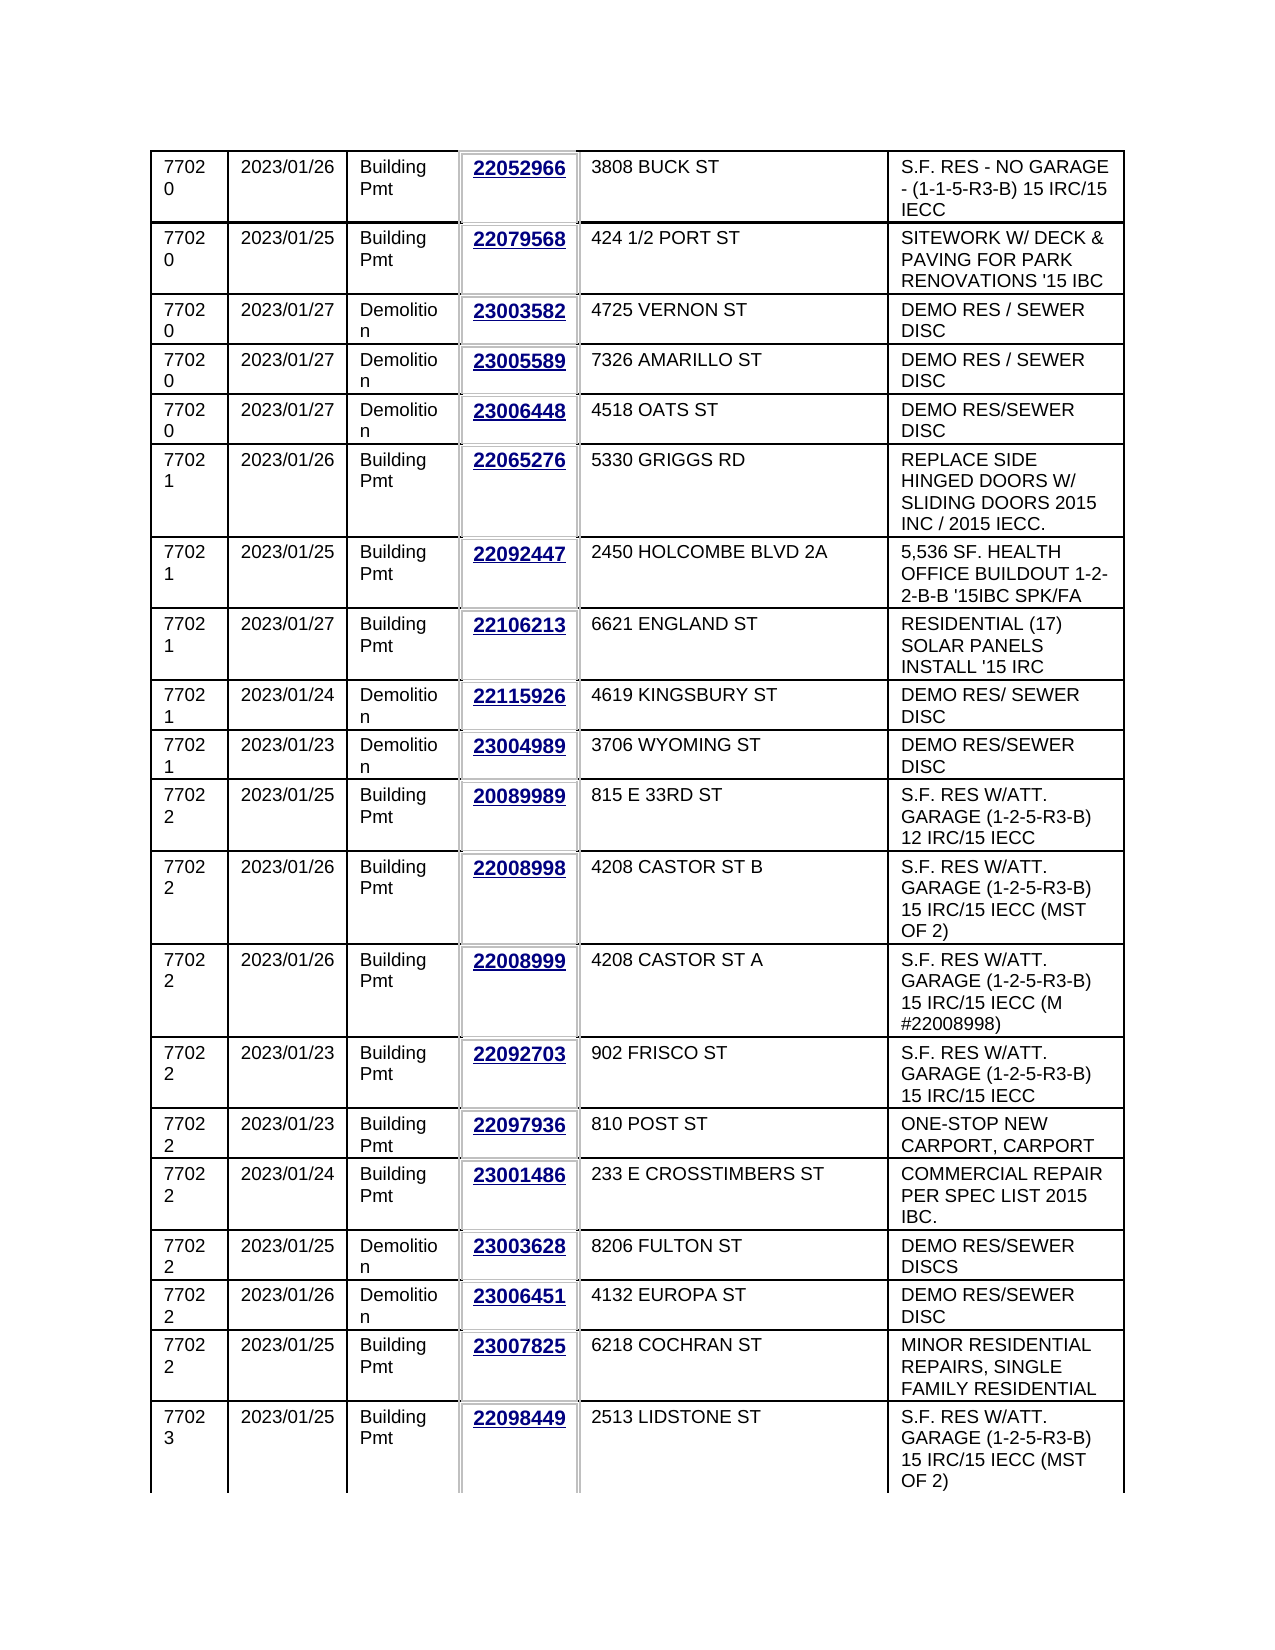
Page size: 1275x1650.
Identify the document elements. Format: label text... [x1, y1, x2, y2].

table_cell 77022 [152, 945, 227, 1036]
table_cell 77022 [152, 1231, 227, 1278]
table_cell 2023/01/26 [229, 852, 346, 943]
table_cell COMMERCIAL REPAIR PER SPEC LIST 2015 IBC. [889, 1159, 1123, 1229]
table_cell DEMO RES / SEWER DISC [889, 295, 1123, 343]
table_cell DEMO RES/SEWER DISCS [889, 1231, 1123, 1278]
table_cell 22079568 [463, 226, 576, 293]
table_cell 77022 [152, 852, 227, 943]
table_cell Building Pmt [348, 538, 458, 607]
table_cell 2023/01/25 [229, 780, 346, 850]
table_cell 23005589 [463, 348, 576, 393]
table_cell Demolition [348, 345, 458, 393]
table_cell 2023/01/25 [229, 538, 346, 607]
table_cell S.F. RES W/ATT. GARAGE (1-2-5-R3-B) 12 IRC/15 IECC [889, 780, 1123, 850]
table_cell Building Pmt [348, 780, 458, 850]
table_cell Demolition [348, 1281, 458, 1328]
table_cell 22115926 [463, 683, 576, 728]
table_cell 22052966 [463, 155, 576, 221]
table_cell RESIDENTIAL (17) SOLAR PANELS INSTALL '15 IRC [889, 609, 1123, 678]
table_cell 2023/01/27 [229, 395, 346, 443]
table_cell 2023/01/27 [229, 295, 346, 343]
table_cell MINOR RESIDENTIAL REPAIRS, SINGLE FAMILY RESIDENTIAL [889, 1331, 1123, 1400]
table_cell 7326 AMARILLO ST [581, 345, 887, 393]
table_cell Building Pmt [348, 852, 458, 943]
table_cell 77020 [152, 345, 227, 393]
table_cell Building Pmt [348, 445, 458, 536]
table_cell 20089989 [463, 783, 576, 850]
table_cell Building Pmt [348, 1109, 458, 1157]
table_cell DEMO RES / SEWER DISC [889, 345, 1123, 393]
table_cell DEMO RES/SEWER DISC [889, 395, 1123, 443]
table_cell 3808 BUCK ST [581, 152, 887, 221]
table_cell Demolition [348, 681, 458, 728]
table_cell 233 E CROSSTIMBERS ST [581, 1159, 887, 1229]
table_cell S.F. RES - NO GARAGE - (1-1-5-R3-B) 15 IRC/15 IECC [889, 152, 1123, 221]
table_cell Building Pmt [348, 609, 458, 678]
table_cell 77020 [152, 152, 227, 221]
table_cell 8206 FULTON ST [581, 1231, 887, 1278]
table_cell 815 E 33RD ST [581, 780, 887, 850]
table_cell 23006451 [463, 1283, 576, 1328]
table_cell 2023/01/25 [229, 1231, 346, 1278]
table_cell 902 FRISCO ST [581, 1038, 887, 1107]
table_cell Building Pmt [348, 1159, 458, 1229]
table_cell 77021 [152, 681, 227, 728]
table_cell 22092703 [463, 1041, 576, 1107]
table_cell 77020 [152, 224, 227, 293]
table_cell 77022 [152, 1109, 227, 1157]
table_cell 2023/01/27 [229, 345, 346, 393]
table_cell 23007825 [463, 1333, 576, 1400]
table_cell 4619 KINGSBURY ST [581, 681, 887, 728]
table_cell Demolition [348, 731, 458, 778]
table_cell 77021 [152, 538, 227, 607]
table_cell S.F. RES W/ATT. GARAGE (1-2-5-R3-B) 15 IRC/15 IECC (MST OF 2) [889, 1402, 1123, 1493]
table_cell 77023 [152, 1402, 227, 1493]
table_cell 77021 [152, 731, 227, 778]
table_cell 77022 [152, 1159, 227, 1229]
table_cell 424 1/2 PORT ST [581, 224, 887, 293]
table_cell 23004989 [463, 733, 576, 778]
table_cell 2023/01/25 [229, 1402, 346, 1493]
table_cell 2023/01/26 [229, 152, 346, 221]
table_cell S.F. RES W/ATT. GARAGE (1-2-5-R3-B) 15 IRC/15 IECC (MST OF 2) [889, 852, 1123, 943]
table_cell Building Pmt [348, 1038, 458, 1107]
table_cell 810 POST ST [581, 1109, 887, 1157]
table_cell S.F. RES W/ATT. GARAGE (1-2-5-R3-B) 15 IRC/15 IECC (M #22008998) [889, 945, 1123, 1036]
table_cell 2023/01/23 [229, 1109, 346, 1157]
table_cell REPLACE SIDE HINGED DOORS W/ SLIDING DOORS 2015 INC / 2015 IECC. [889, 445, 1123, 536]
table_cell 2023/01/23 [229, 1038, 346, 1107]
table_cell 23001486 [463, 1162, 576, 1229]
table_cell 77020 [152, 395, 227, 443]
table_cell 4208 CASTOR ST B [581, 852, 887, 943]
table_cell 3706 WYOMING ST [581, 731, 887, 778]
table_cell SITEWORK W/ DECK & PAVING FOR PARK RENOVATIONS '15 IBC [889, 224, 1123, 293]
table_cell 23003582 [463, 298, 576, 343]
table_cell Building Pmt [348, 224, 458, 293]
table_cell 2023/01/23 [229, 731, 346, 778]
table_cell 2023/01/26 [229, 445, 346, 536]
table_cell 2023/01/27 [229, 609, 346, 678]
table_cell Demolition [348, 395, 458, 443]
table_cell 2513 LIDSTONE ST [581, 1402, 887, 1493]
table_cell 77020 [152, 295, 227, 343]
table_cell 2023/01/25 [229, 1331, 346, 1400]
table_cell 2023/01/26 [229, 945, 346, 1036]
table_cell DEMO RES/SEWER DISC [889, 731, 1123, 778]
table_cell 77022 [152, 780, 227, 850]
table_cell S.F. RES W/ATT. GARAGE (1-2-5-R3-B) 15 IRC/15 IECC [889, 1038, 1123, 1107]
table_cell 2450 HOLCOMBE BLVD 2A [581, 538, 887, 607]
table_cell Building Pmt [348, 1331, 458, 1400]
table_cell Building Pmt [348, 945, 458, 1036]
table_cell 4725 VERNON ST [581, 295, 887, 343]
table_cell 23003628 [463, 1233, 576, 1278]
table_cell 22065276 [463, 447, 576, 536]
table_cell 77022 [152, 1281, 227, 1328]
table_cell 6621 ENGLAND ST [581, 609, 887, 678]
table_cell 2023/01/26 [229, 1281, 346, 1328]
table_cell 22092447 [463, 540, 576, 607]
table_cell 4518 OATS ST [581, 395, 887, 443]
table_cell Demolition [348, 295, 458, 343]
table_cell Building Pmt [348, 1402, 458, 1493]
table_cell 22106213 [463, 612, 576, 678]
table_cell 5330 GRIGGS RD [581, 445, 887, 536]
table_cell 4132 EUROPA ST [581, 1281, 887, 1328]
table_cell 22097936 [463, 1112, 576, 1157]
table_cell 2023/01/24 [229, 681, 346, 728]
table_cell Demolition [348, 1231, 458, 1278]
table_cell 6218 COCHRAN ST [581, 1331, 887, 1400]
table_cell 77021 [152, 609, 227, 678]
table_cell ONE-STOP NEW CARPORT, CARPORT [889, 1109, 1123, 1157]
table_cell 22008999 [463, 948, 576, 1036]
table_cell 5,536 SF. HEALTH OFFICE BUILDOUT 1-2-2-B-B '15IBC SPK/FA [889, 538, 1123, 607]
table_cell 22098449 [463, 1405, 576, 1493]
table_cell 77022 [152, 1331, 227, 1400]
table_cell 77021 [152, 445, 227, 536]
table_cell DEMO RES/SEWER DISC [889, 1281, 1123, 1328]
table_cell 22008998 [463, 855, 576, 943]
table_cell Building Pmt [348, 152, 458, 221]
table_cell 2023/01/24 [229, 1159, 346, 1229]
table_cell 2023/01/25 [229, 224, 346, 293]
table_cell DEMO RES/ SEWER DISC [889, 681, 1123, 728]
table_cell 4208 CASTOR ST A [581, 945, 887, 1036]
table_cell 23006448 [463, 397, 576, 443]
table_cell 77022 [152, 1038, 227, 1107]
